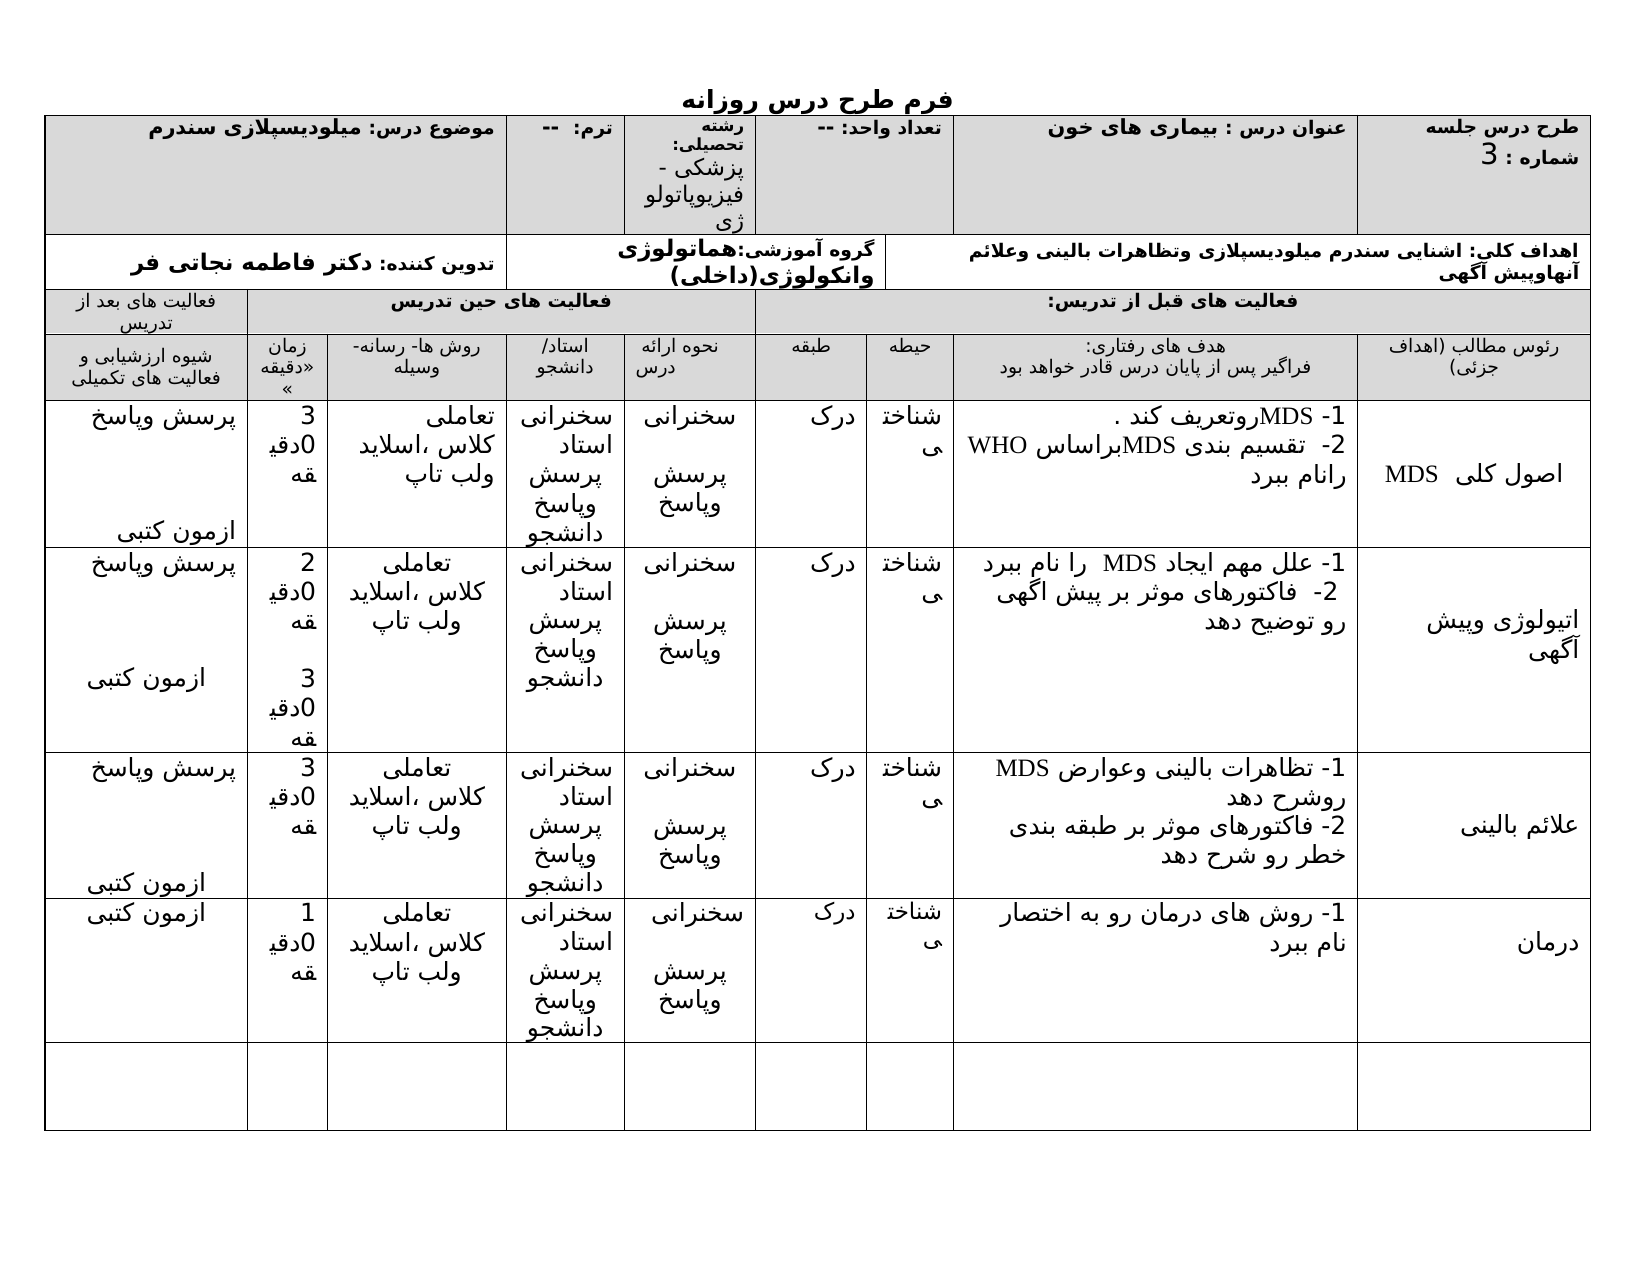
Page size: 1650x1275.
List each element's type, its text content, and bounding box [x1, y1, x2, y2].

table_cell 10دقیقه [248, 899, 327, 1042]
table_cell سخنرانی استاد پرسش وپاسخ دانشجو [507, 899, 624, 1042]
table_cell ازمون کتبی [46, 899, 247, 1042]
table_cell رئوس مطالب (اهداف جزئی) [1358, 335, 1590, 400]
table_cell گروه آموزشی:هماتولوژی وانکولوژی(داخلی) [507, 235, 885, 289]
table_cell سخنرانی استاد پرسش وپاسخ دانشجو [507, 753, 624, 897]
table_cell درک [756, 401, 866, 547]
table_cell تعاملی کلاس ،اسلاید ولب تاپ [328, 548, 506, 752]
table_header عنوان درس : بیماری های خون [954, 116, 1357, 234]
table_cell [867, 1043, 953, 1129]
table_cell 30دقیقه [248, 753, 327, 897]
table_cell سخنرانی پرسش وپاسخ [625, 401, 755, 547]
table_cell 1- علل مهم ایجاد MDS را نام ببرد 2- فاکتورهای موثر بر پیش اگهی رو توضیح دهد [954, 548, 1357, 752]
table_cell سخنرانی استاد پرسش وپاسخ دانشجو [507, 548, 624, 752]
table_cell تدوین کننده: دکتر فاطمه نجاتی فر [46, 235, 506, 289]
table_header موضوع درس: میلودیسپلازی سندرم [46, 116, 506, 234]
table_cell درک [756, 548, 866, 752]
table_cell استاد/دانشجو [507, 335, 624, 400]
table_cell [954, 1043, 1357, 1129]
table_cell اصول کلی MDS [1358, 401, 1590, 547]
table_header رشته تحصیلی: پزشکی -فیزیوپاتولوژی [625, 116, 755, 234]
table_cell سخنرانی پرسش وپاسخ [625, 548, 755, 752]
table_cell شناختی [867, 753, 953, 897]
table_cell [328, 1043, 506, 1129]
table_cell حیطه [867, 335, 953, 400]
table_cell فعالیت های بعد از تدریس [46, 290, 247, 333]
table_cell 1- تظاهرات بالینی وعوارض MDS روشرح دهد 2- فاکتورهای موثر بر طبقه بندی خطر رو شرح دهد [954, 753, 1357, 897]
table_cell نحوه ارائه درس [625, 335, 755, 400]
text فرم طرح درس روزانه [135, 85, 1500, 114]
table_cell شناختی [867, 401, 953, 547]
table_cell اهداف کلی: اشنایی سندرم میلودیسپلازی وتظاهرات بالینی وعلائم آنهاوپیش آگهی [886, 235, 1590, 289]
table_cell درک [756, 899, 866, 1042]
table_cell علائم بالینی [1358, 753, 1590, 897]
table_cell [507, 1043, 624, 1129]
table_cell پرسش وپاسخ ازمون کتبی [46, 401, 247, 547]
table_cell پرسش وپاسخ ازمون کتبی [46, 753, 247, 897]
table_cell اتیولوژی وپیش آگهی [1358, 548, 1590, 752]
table_cell فعالیت های حین تدریس [248, 290, 755, 333]
table_cell 20دقیقه 30دقیقه [248, 548, 327, 752]
table_header تعداد واحد: -- [756, 116, 953, 234]
table_cell درمان [1358, 899, 1590, 1042]
table_cell تعاملی کلاس ،اسلاید ولب تاپ [328, 753, 506, 897]
table_cell هدف های رفتاری: فراگیر پس از پایان درس قادر خواهد بود [954, 335, 1357, 400]
table_cell تعاملی کلاس ،اسلاید ولب تاپ [328, 899, 506, 1042]
table_cell [46, 1043, 247, 1129]
table_cell شناختی [867, 899, 953, 1042]
table_cell تعاملی کلاس ،اسلاید ولب تاپ [328, 401, 506, 547]
table_cell پرسش وپاسخ ازمون کتبی [46, 548, 247, 752]
table_cell [248, 1043, 327, 1129]
table_cell سخنرانی پرسش وپاسخ [625, 899, 755, 1042]
table_cell درک [756, 753, 866, 897]
table_cell سخنرانی پرسش وپاسخ [625, 753, 755, 897]
table_cell سخنرانی استاد پرسش وپاسخ دانشجو [507, 401, 624, 547]
table_header طرح درس جلسه شماره : 3 [1358, 116, 1590, 234]
table_cell [1358, 1043, 1590, 1129]
table_cell 30دقیقه [248, 401, 327, 547]
table_cell 1- روش های درمان رو به اختصار نام ببرد [954, 899, 1357, 1042]
table_cell 1- MDSروتعریف کند . 2- تقسیم بندی MDSبراساس WHO رانام ببرد [954, 401, 1357, 547]
table_cell [756, 1043, 866, 1129]
table_cell شیوه ارزشیابی و فعالیت های تکمیلی [46, 335, 247, 400]
table_cell زمان «دقیقه» [248, 335, 327, 400]
table_cell روش ها- رسانه- وسیله [328, 335, 506, 400]
table_header ترم: -- [507, 116, 624, 234]
table_cell [625, 1043, 755, 1129]
table_cell طبقه [756, 335, 866, 400]
table_cell شناختی [867, 548, 953, 752]
table_cell فعالیت های قبل از تدریس: [756, 290, 1590, 333]
